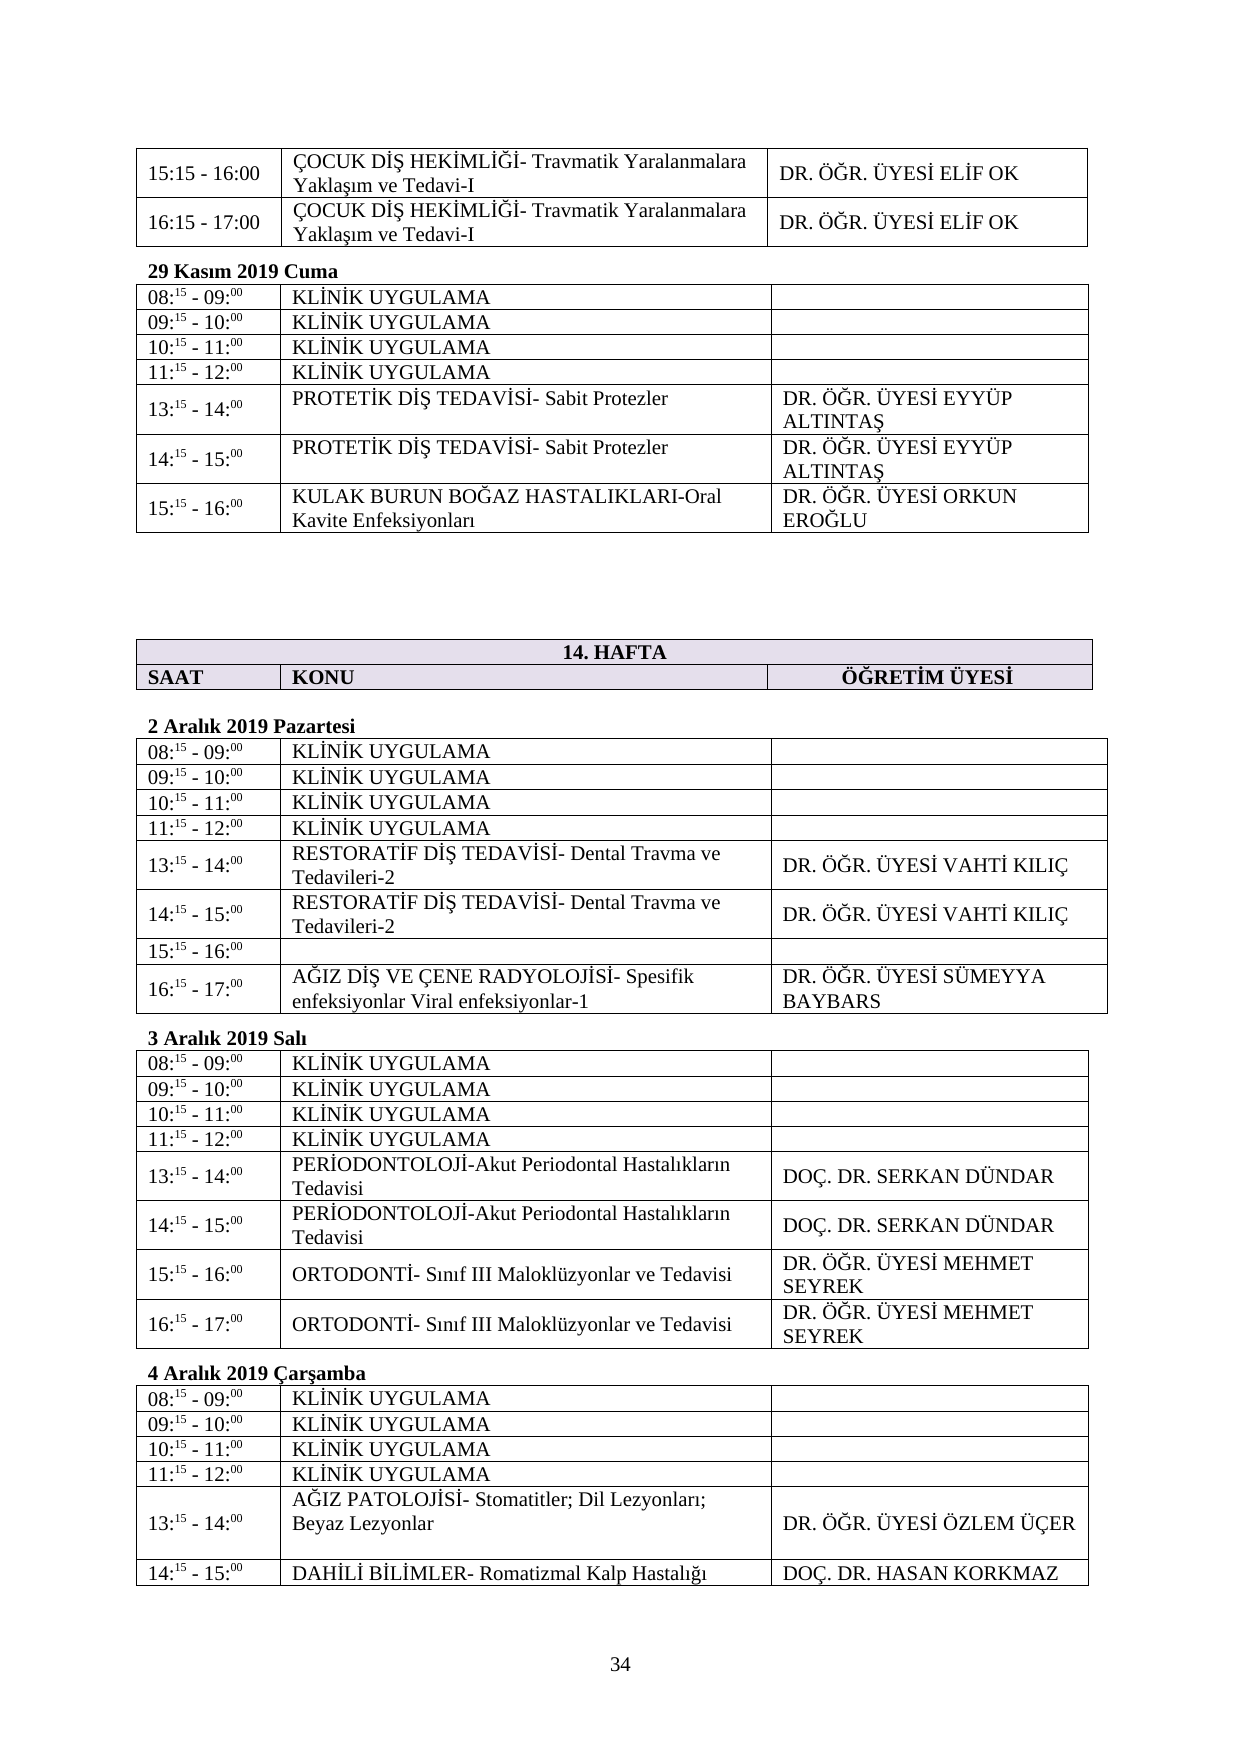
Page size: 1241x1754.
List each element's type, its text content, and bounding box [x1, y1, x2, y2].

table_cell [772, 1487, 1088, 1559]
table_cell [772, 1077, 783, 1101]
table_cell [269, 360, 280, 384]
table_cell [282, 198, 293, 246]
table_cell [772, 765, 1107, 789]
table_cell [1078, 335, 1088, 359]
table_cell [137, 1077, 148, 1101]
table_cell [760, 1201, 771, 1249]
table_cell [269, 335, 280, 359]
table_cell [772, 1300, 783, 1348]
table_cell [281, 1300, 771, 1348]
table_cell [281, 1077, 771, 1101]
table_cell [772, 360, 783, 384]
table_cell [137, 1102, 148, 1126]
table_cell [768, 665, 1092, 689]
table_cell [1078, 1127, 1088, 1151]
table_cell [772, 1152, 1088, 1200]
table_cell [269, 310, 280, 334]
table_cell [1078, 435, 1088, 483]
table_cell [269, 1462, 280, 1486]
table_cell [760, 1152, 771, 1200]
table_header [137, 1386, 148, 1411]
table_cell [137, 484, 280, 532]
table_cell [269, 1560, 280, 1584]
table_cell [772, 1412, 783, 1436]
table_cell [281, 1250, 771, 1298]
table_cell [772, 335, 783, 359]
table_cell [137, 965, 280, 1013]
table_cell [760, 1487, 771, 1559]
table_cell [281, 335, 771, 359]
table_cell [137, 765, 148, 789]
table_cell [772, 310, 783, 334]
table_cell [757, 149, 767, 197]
text 29 Kasım 2019 Cuma [148, 259, 1093, 283]
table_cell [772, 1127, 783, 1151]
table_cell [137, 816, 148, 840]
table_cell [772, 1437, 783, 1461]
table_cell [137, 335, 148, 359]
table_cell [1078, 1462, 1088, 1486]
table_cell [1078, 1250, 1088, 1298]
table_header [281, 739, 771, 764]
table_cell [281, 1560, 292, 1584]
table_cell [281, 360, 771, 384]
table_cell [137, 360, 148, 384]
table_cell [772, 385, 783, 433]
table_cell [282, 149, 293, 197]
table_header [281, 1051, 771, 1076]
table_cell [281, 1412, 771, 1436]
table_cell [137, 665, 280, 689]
text 4 Aralık 2019 Çarşamba [148, 1361, 1093, 1385]
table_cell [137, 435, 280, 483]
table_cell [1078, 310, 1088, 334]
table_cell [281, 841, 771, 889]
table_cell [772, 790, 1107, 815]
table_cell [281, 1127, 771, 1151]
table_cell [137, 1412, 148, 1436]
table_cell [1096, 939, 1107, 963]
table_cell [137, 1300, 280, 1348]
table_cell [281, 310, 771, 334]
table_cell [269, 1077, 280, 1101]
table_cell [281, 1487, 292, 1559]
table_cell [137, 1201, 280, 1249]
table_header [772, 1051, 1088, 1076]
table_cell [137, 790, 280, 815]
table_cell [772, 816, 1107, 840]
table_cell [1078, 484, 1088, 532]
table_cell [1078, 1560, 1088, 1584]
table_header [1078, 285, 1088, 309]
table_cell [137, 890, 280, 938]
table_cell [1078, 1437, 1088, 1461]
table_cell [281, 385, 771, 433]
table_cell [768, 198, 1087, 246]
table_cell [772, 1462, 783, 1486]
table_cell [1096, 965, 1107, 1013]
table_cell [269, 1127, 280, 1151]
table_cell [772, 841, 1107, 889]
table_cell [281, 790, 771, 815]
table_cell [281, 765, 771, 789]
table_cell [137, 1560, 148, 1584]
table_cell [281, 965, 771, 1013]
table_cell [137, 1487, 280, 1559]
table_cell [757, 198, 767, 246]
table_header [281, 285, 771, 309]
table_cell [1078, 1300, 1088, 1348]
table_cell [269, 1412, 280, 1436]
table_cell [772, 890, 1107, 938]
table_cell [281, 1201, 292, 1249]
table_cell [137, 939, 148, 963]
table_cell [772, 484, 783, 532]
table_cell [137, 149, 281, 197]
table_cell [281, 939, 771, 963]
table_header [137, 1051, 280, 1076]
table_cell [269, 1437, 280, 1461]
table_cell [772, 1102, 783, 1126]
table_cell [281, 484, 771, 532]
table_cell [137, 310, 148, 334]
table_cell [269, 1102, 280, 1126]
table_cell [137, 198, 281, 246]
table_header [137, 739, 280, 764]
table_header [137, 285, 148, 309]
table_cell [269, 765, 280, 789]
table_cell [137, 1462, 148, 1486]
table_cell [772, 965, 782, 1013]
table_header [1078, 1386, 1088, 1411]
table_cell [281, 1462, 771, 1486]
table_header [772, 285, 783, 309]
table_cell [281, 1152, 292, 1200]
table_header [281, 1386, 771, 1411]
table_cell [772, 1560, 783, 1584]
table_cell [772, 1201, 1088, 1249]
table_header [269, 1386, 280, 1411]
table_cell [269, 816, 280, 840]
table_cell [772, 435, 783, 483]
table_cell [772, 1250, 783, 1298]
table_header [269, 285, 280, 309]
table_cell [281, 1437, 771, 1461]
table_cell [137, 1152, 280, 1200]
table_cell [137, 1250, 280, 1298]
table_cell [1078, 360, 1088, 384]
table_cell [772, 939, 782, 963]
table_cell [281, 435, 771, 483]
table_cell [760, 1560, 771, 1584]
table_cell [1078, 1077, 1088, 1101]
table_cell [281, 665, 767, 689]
text 3 Aralık 2019 Salı [148, 1026, 1093, 1050]
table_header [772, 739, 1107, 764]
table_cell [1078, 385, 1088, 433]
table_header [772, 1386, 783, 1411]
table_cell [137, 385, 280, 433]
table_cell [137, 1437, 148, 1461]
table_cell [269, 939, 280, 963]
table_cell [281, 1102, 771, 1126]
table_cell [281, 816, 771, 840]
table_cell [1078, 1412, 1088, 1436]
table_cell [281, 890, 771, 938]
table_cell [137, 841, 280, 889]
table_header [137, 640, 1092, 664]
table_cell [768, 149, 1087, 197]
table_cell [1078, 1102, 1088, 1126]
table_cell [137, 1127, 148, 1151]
text 2 Aralık 2019 Pazartesi [148, 714, 1093, 738]
